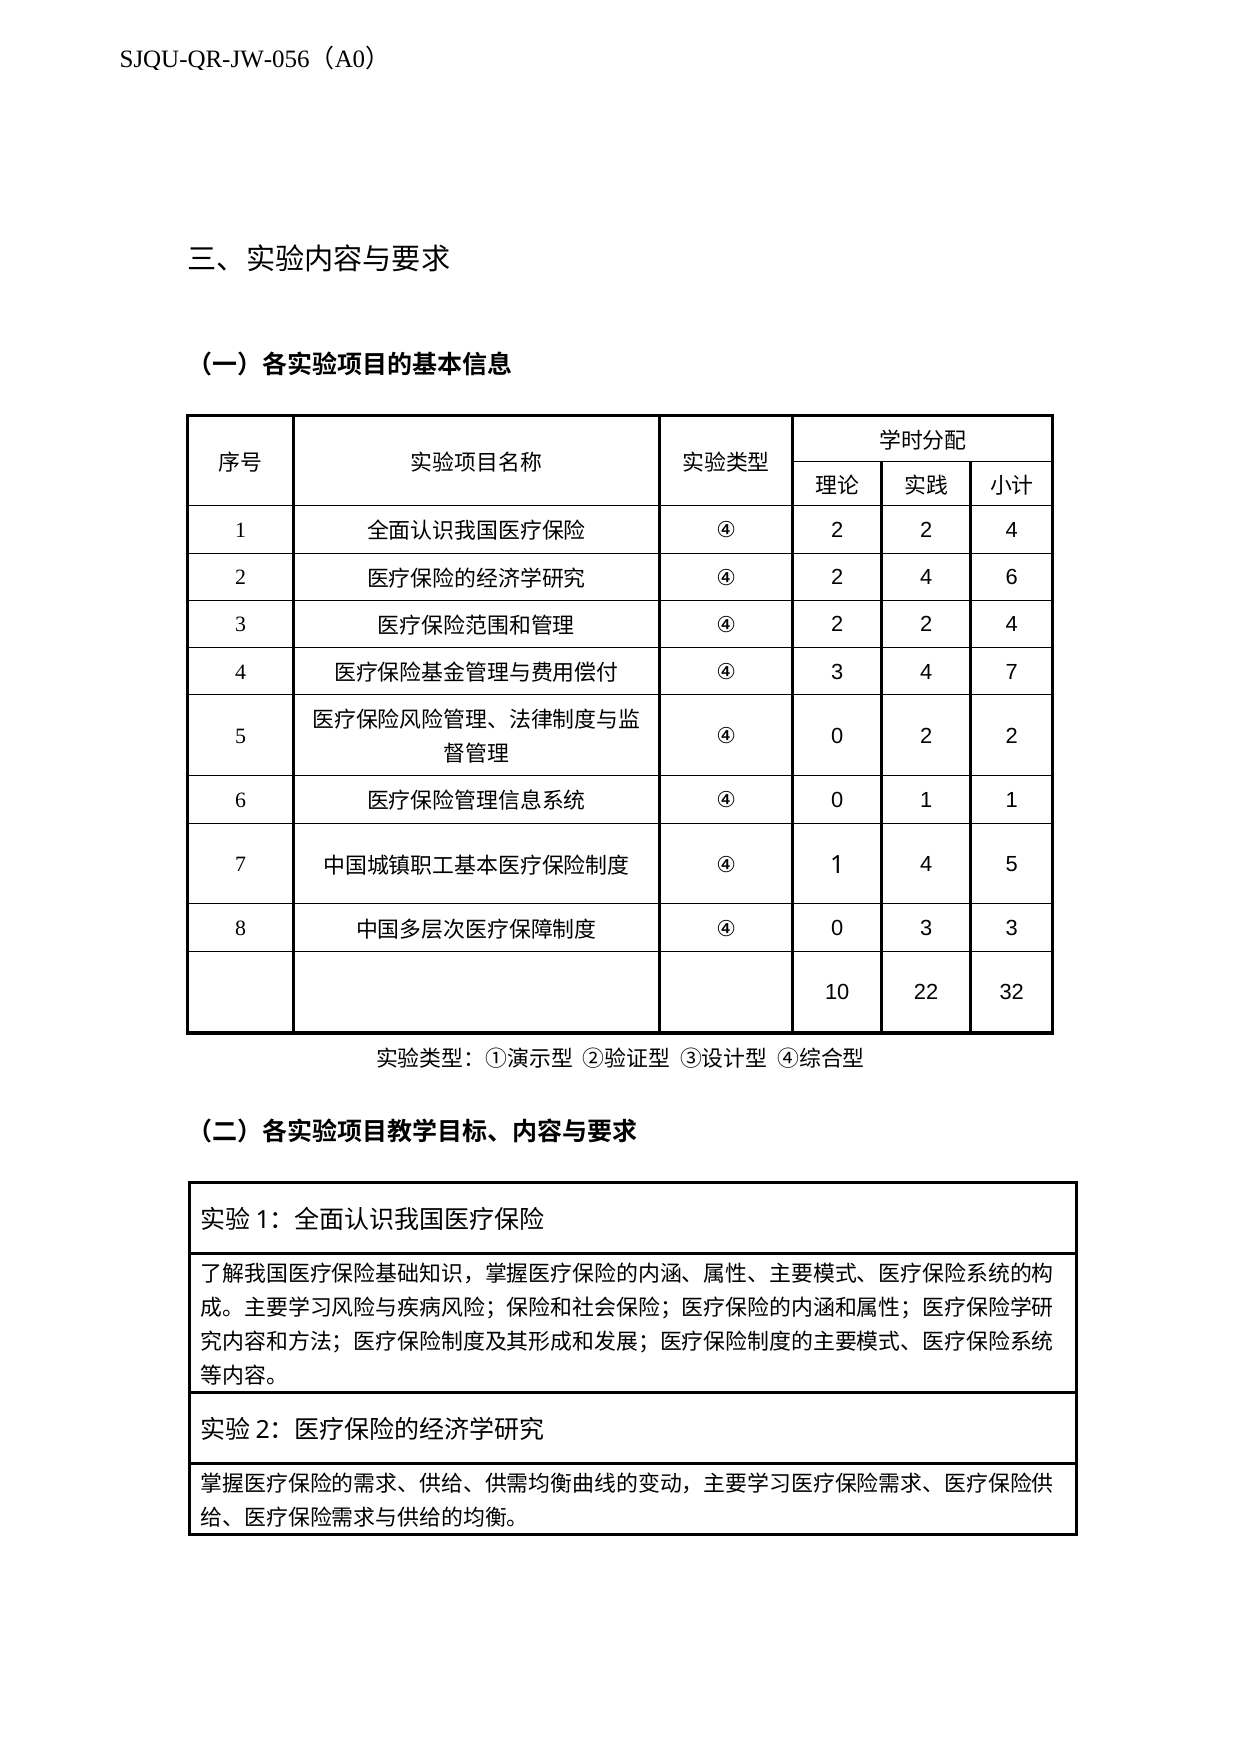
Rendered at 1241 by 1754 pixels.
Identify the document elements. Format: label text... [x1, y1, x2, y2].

table_cell 0 [794, 904, 880, 951]
table_cell 理论 [794, 462, 880, 505]
table_cell ④ [661, 776, 791, 822]
table_cell 医疗保险的经济学研究 [295, 554, 658, 600]
table_cell ④ [661, 824, 791, 903]
table_cell 2 [794, 506, 880, 552]
table_cell 了解我国医疗保险基础知识，掌握医疗保险的内涵、属性、主要模式、医疗保险系统的构成。主要学习风险与疾病风险；保险和社会保险；医疗保险的内涵和属性；医疗保险学研究内容和方法；医疗保险制度及其形成和发展；医疗保险制度的主要模式、医疗保险系统等内容。 [191, 1255, 1075, 1391]
table_cell 2 [794, 601, 880, 647]
table_cell 8 [189, 904, 292, 951]
table_cell ④ [661, 601, 791, 647]
table_cell 医疗保险风险管理、法律制度与监督管理 [295, 695, 658, 775]
table_cell ④ [661, 695, 791, 775]
table_cell ④ [661, 506, 791, 552]
table_cell 6 [189, 776, 292, 822]
table_cell 实践 [883, 462, 969, 505]
table_cell ④ [661, 904, 791, 951]
text （一）各实验项目的基本信息 [187, 329, 1053, 397]
table_cell ④ [661, 648, 791, 694]
table_cell 5 [972, 824, 1051, 903]
table_cell 3 [189, 601, 292, 647]
table_cell 2 [189, 554, 292, 600]
table_header 序号 [189, 417, 292, 505]
table_cell 4 [883, 824, 969, 903]
table_cell 2 [794, 554, 880, 600]
table_cell 10 [794, 952, 880, 1031]
text （二）各实验项目教学目标、内容与要求 [187, 1096, 1053, 1164]
table_cell 中国城镇职工基本医疗保险制度 [295, 824, 658, 903]
table_header 学时分配 [794, 417, 1051, 461]
table_header 实验项目名称 [295, 417, 658, 505]
table_cell 2 [972, 695, 1051, 775]
table_cell 3 [883, 904, 969, 951]
table_cell 4 [189, 648, 292, 694]
table_cell 实验2：医疗保险的经济学研究 [191, 1394, 1075, 1462]
table_cell 22 [883, 952, 969, 1031]
table_cell 医疗保险管理信息系统 [295, 776, 658, 822]
table_cell 7 [972, 648, 1051, 694]
table_cell 1 [883, 776, 969, 822]
table_cell ④ [661, 554, 791, 600]
table_cell 4 [972, 506, 1051, 552]
table_cell 医疗保险范围和管理 [295, 601, 658, 647]
table_cell 2 [883, 506, 969, 552]
table_cell 3 [794, 648, 880, 694]
table_cell 1 [794, 824, 880, 903]
table_cell [661, 952, 791, 1031]
table_cell 6 [972, 554, 1051, 600]
table_cell 32 [972, 952, 1051, 1031]
table_cell 掌握医疗保险的需求、供给、供需均衡曲线的变动，主要学习医疗保险需求、医疗保险供给、医疗保险需求与供给的均衡。 [191, 1465, 1075, 1533]
table_cell 实验类型：①演示型 ②验证型 ③设计型 ④综合型 [188, 1035, 1053, 1079]
table_cell 1 [972, 776, 1051, 822]
table_cell [189, 952, 292, 1031]
table_header 实验类型 [661, 417, 791, 505]
table_cell 中国多层次医疗保障制度 [295, 904, 658, 951]
table_header 实验1：全面认识我国医疗保险 [191, 1184, 1075, 1252]
table_cell 5 [189, 695, 292, 775]
table_cell 1 [189, 506, 292, 552]
table_cell [295, 952, 658, 1031]
table_cell 0 [794, 776, 880, 822]
text 三、实验内容与要求 [187, 223, 1053, 291]
table_cell 全面认识我国医疗保险 [295, 506, 658, 552]
table_cell 0 [794, 695, 880, 775]
table_cell 2 [883, 601, 969, 647]
table_cell 4 [972, 601, 1051, 647]
table_cell 小计 [972, 462, 1051, 505]
table_cell 4 [883, 648, 969, 694]
table_cell 医疗保险基金管理与费用偿付 [295, 648, 658, 694]
table_cell 4 [883, 554, 969, 600]
table_cell 2 [883, 695, 969, 775]
table_cell 3 [972, 904, 1051, 951]
table_cell 7 [189, 824, 292, 903]
